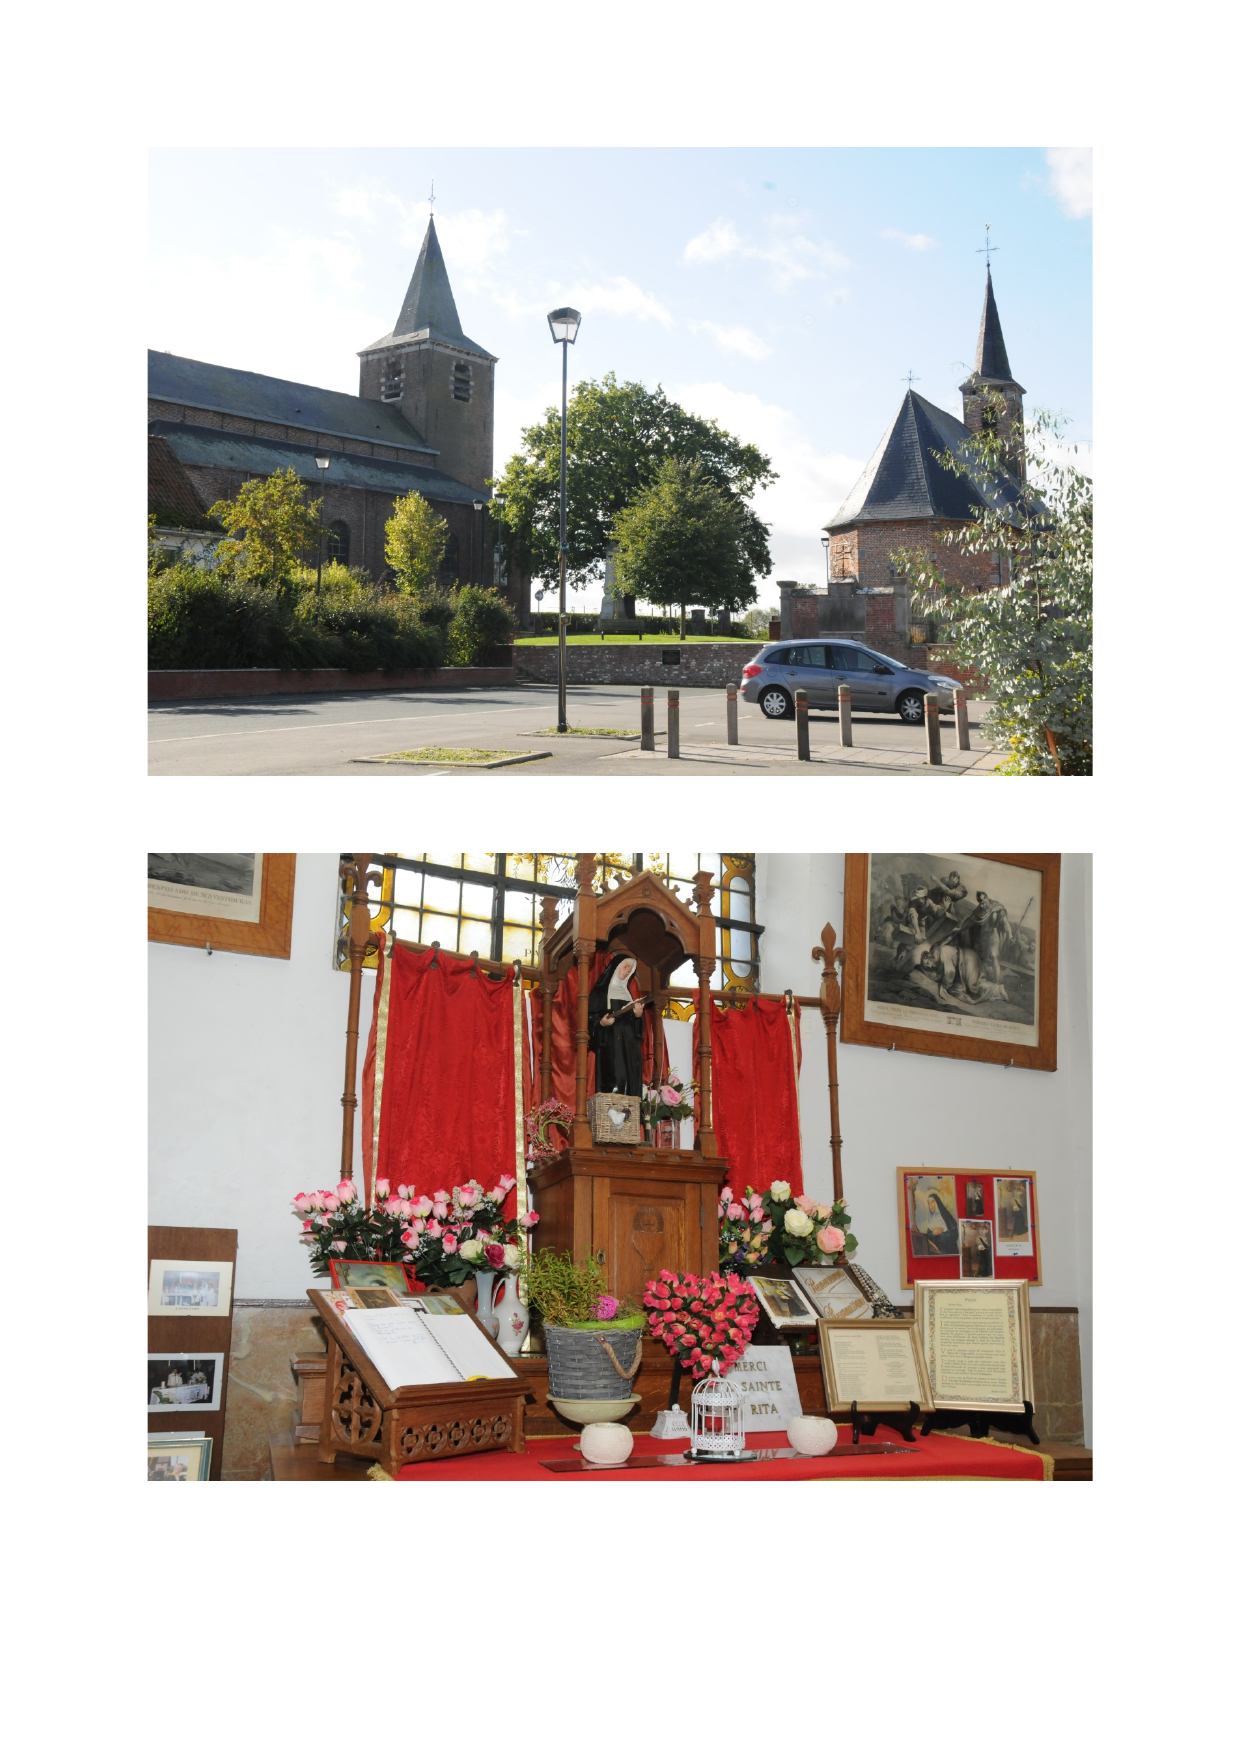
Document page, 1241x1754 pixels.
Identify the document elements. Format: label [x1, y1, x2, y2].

picture [147, 147, 1093, 776]
picture [147, 853, 1093, 1481]
